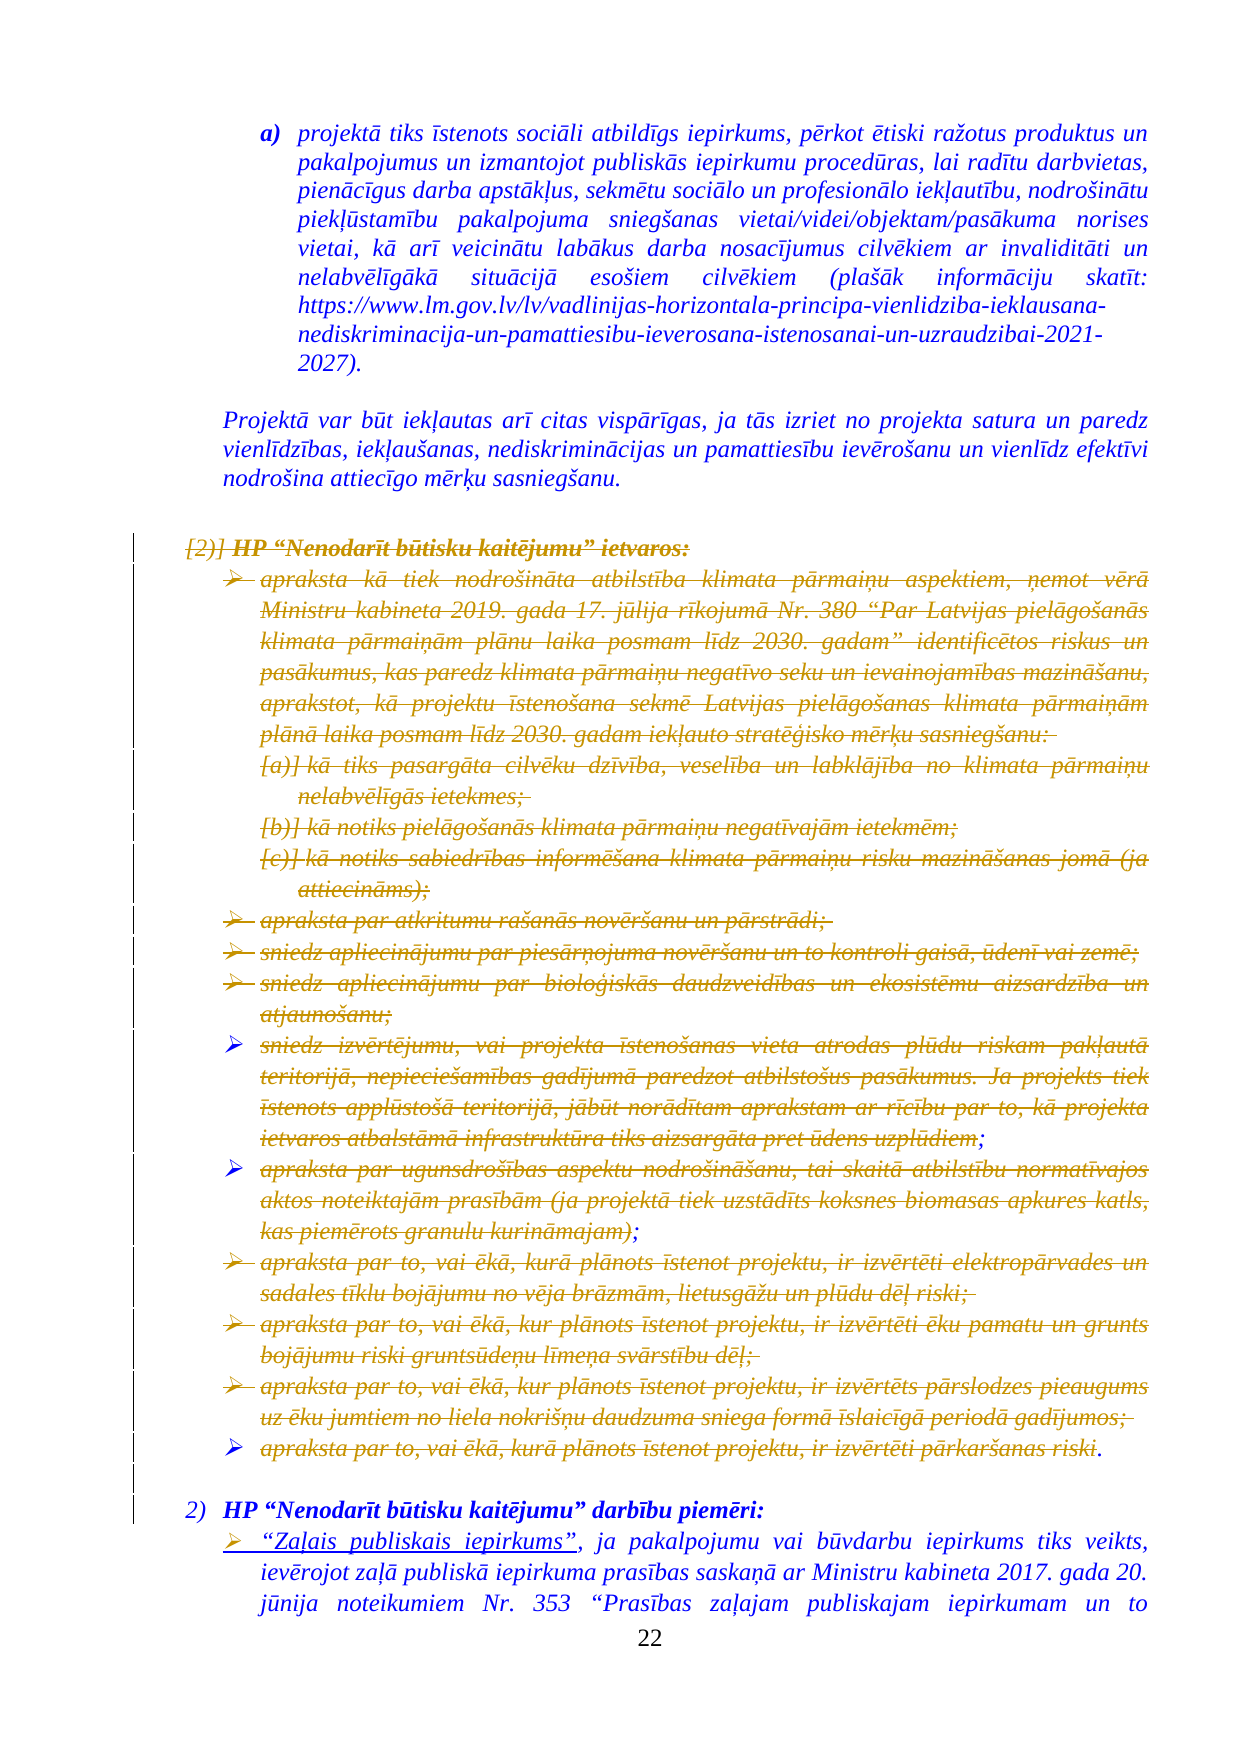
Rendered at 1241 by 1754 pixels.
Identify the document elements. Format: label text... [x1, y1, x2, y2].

list . [223, 1433, 1152, 1462]
list ; [223, 1030, 1152, 1152]
text Projektā var būt iekļautas arī citas vispārīgas, ja tās izriet no projekta satura un paredz vienlīdzības, iekļaušanas, nediskriminācijas un pamattiesību ievērošanu un vienlīdz efektīvi nodrošina attiecīgo mērķu sasniegšanu. [223, 406, 1152, 492]
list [223, 1526, 1152, 1617]
list projektā tiks īstenots sociāli atbildīgs iepirkums, pērkot ētiski ražotus produktus un pakalpojumus un izmantojot publiskās iepirkumu procedūras, lai radītu darbvietas, pienācīgus darba apstākļus, sekmētu sociālo un profesionālo iekļautību, nodrošinātu piekļūstamību pakalpojuma sniegšanas vietai/videi/objektam/pasākuma norises vietai, kā arī veicinātu labākus darba nosacījumus cilvēkiem ar invaliditāti un nelabvēlīgākā situācijā esošiem cilvēkiem (plašāk informāciju skatīt: https://www.lm.gov.lv/lv/vadlinijas-horizontala-principa-vienlidziba-ieklausana-nediskriminacija-un-pamattiesibu-ieverosana-istenosanai-un-uzraudzibai-2021-2027). [260, 118, 1152, 377]
list ; [223, 1154, 1152, 1245]
list HP “Nenodarīt būtisku kaitējumu” darbību piemēri: [185, 1495, 1152, 1524]
